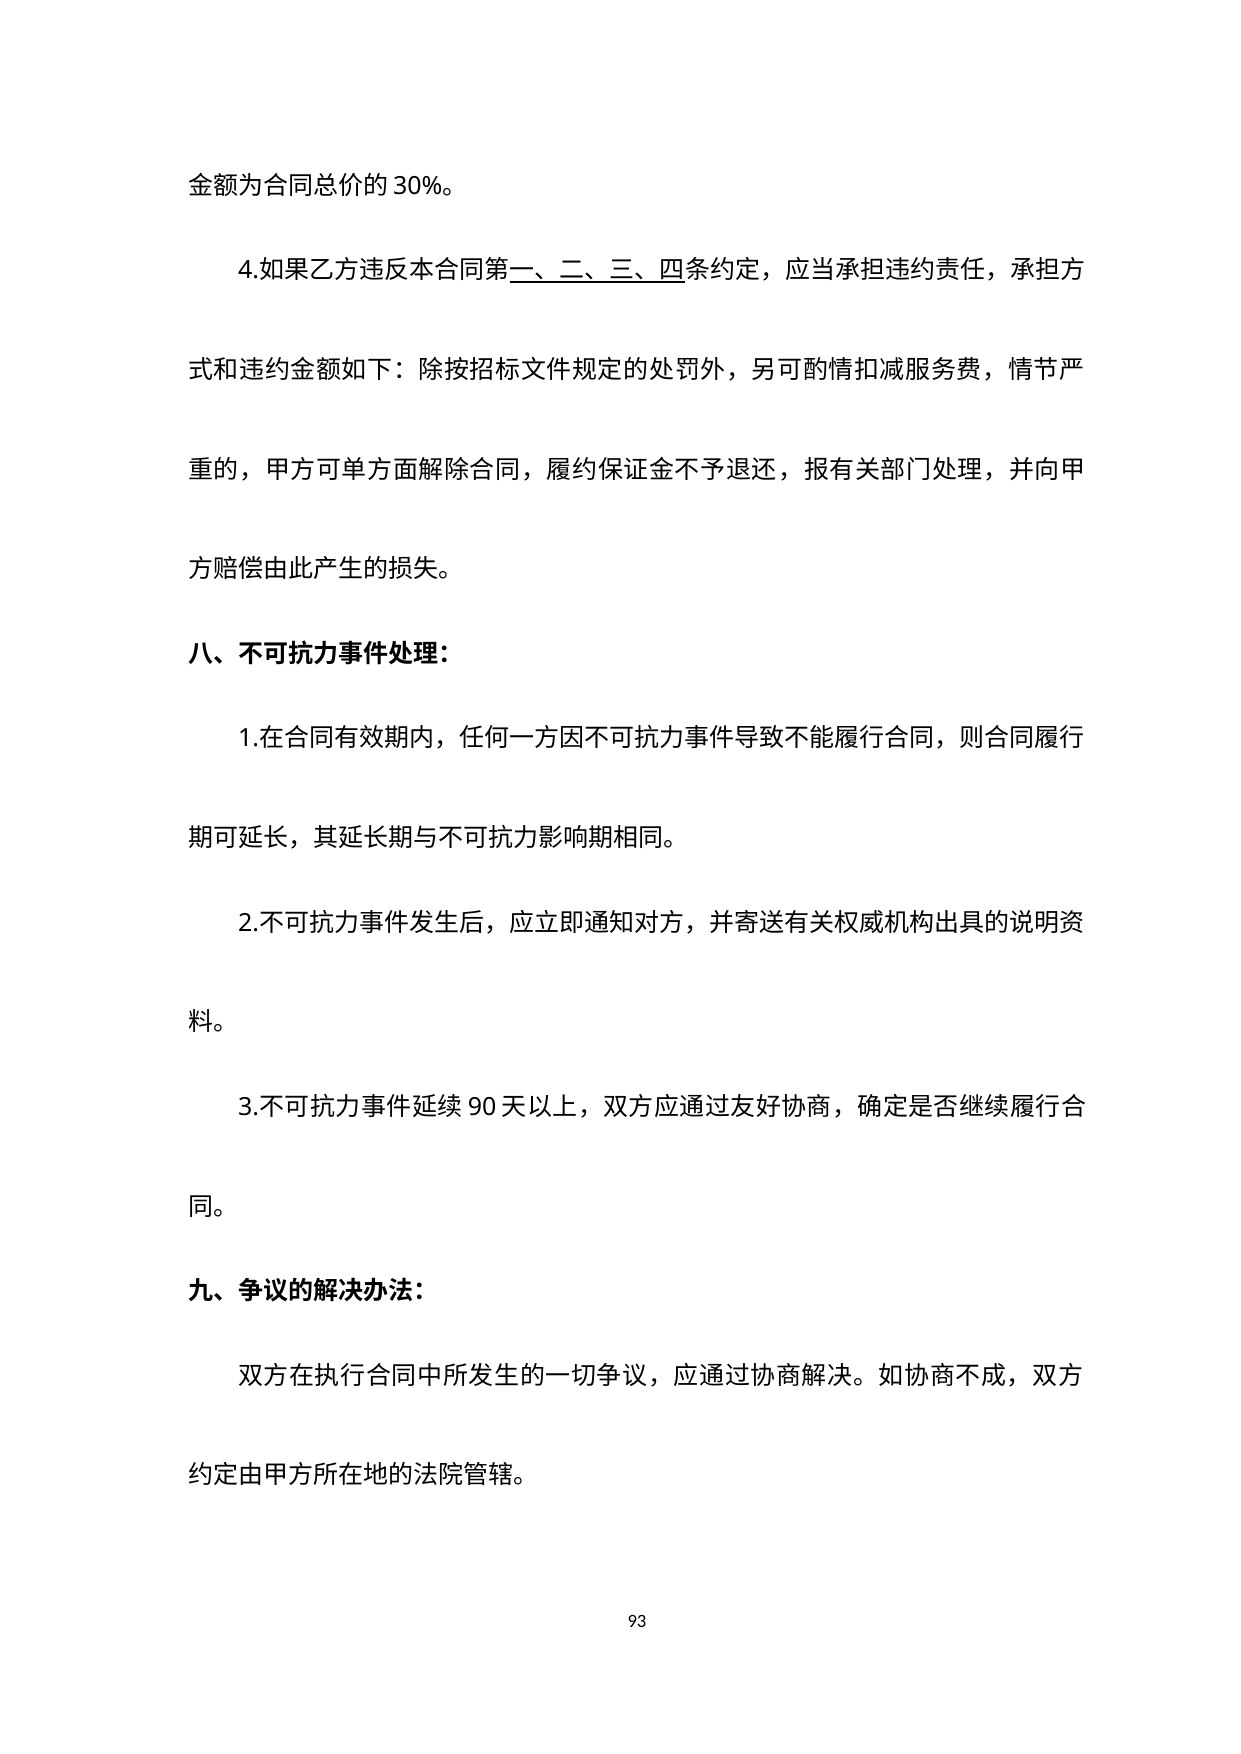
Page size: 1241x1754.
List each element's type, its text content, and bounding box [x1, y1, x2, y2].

text 1.在合同有效期内，任何一方因不可抗力事件导致不能履行合同，则合同履行期可延长，其延长期与不可抗力影响期相同。 [188, 703, 1086, 869]
text 2.不可抗力事件发生后，应立即通知对方，并寄送有关权威机构出具的说明资料。 [188, 887, 1086, 1053]
text 4.如果乙方违反本合同第一、二、三、四条约定，应当承担违约责任，承担方式和违约金额如下：除按招标文件规定的处罚外，另可酌情扣减服务费，情节严重的，甲方可单方面解除合同，履约保证金不予退还，报有关部门处理，并向甲方赔偿由此产生的损失。 [188, 234, 1086, 600]
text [188, 150, 1086, 216]
text 3.不可抗力事件延续90天以上，双方应通过友好协商，确定是否继续履行合同。 [188, 1071, 1086, 1237]
text 双方在执行合同中所发生的一切争议，应通过协商解决。如协商不成，双方约定由甲方所在地的法院管辖。 [188, 1340, 1086, 1506]
text 九、争议的解决办法： [188, 1256, 1086, 1322]
text 八、不可抗力事件处理： [188, 618, 1086, 685]
